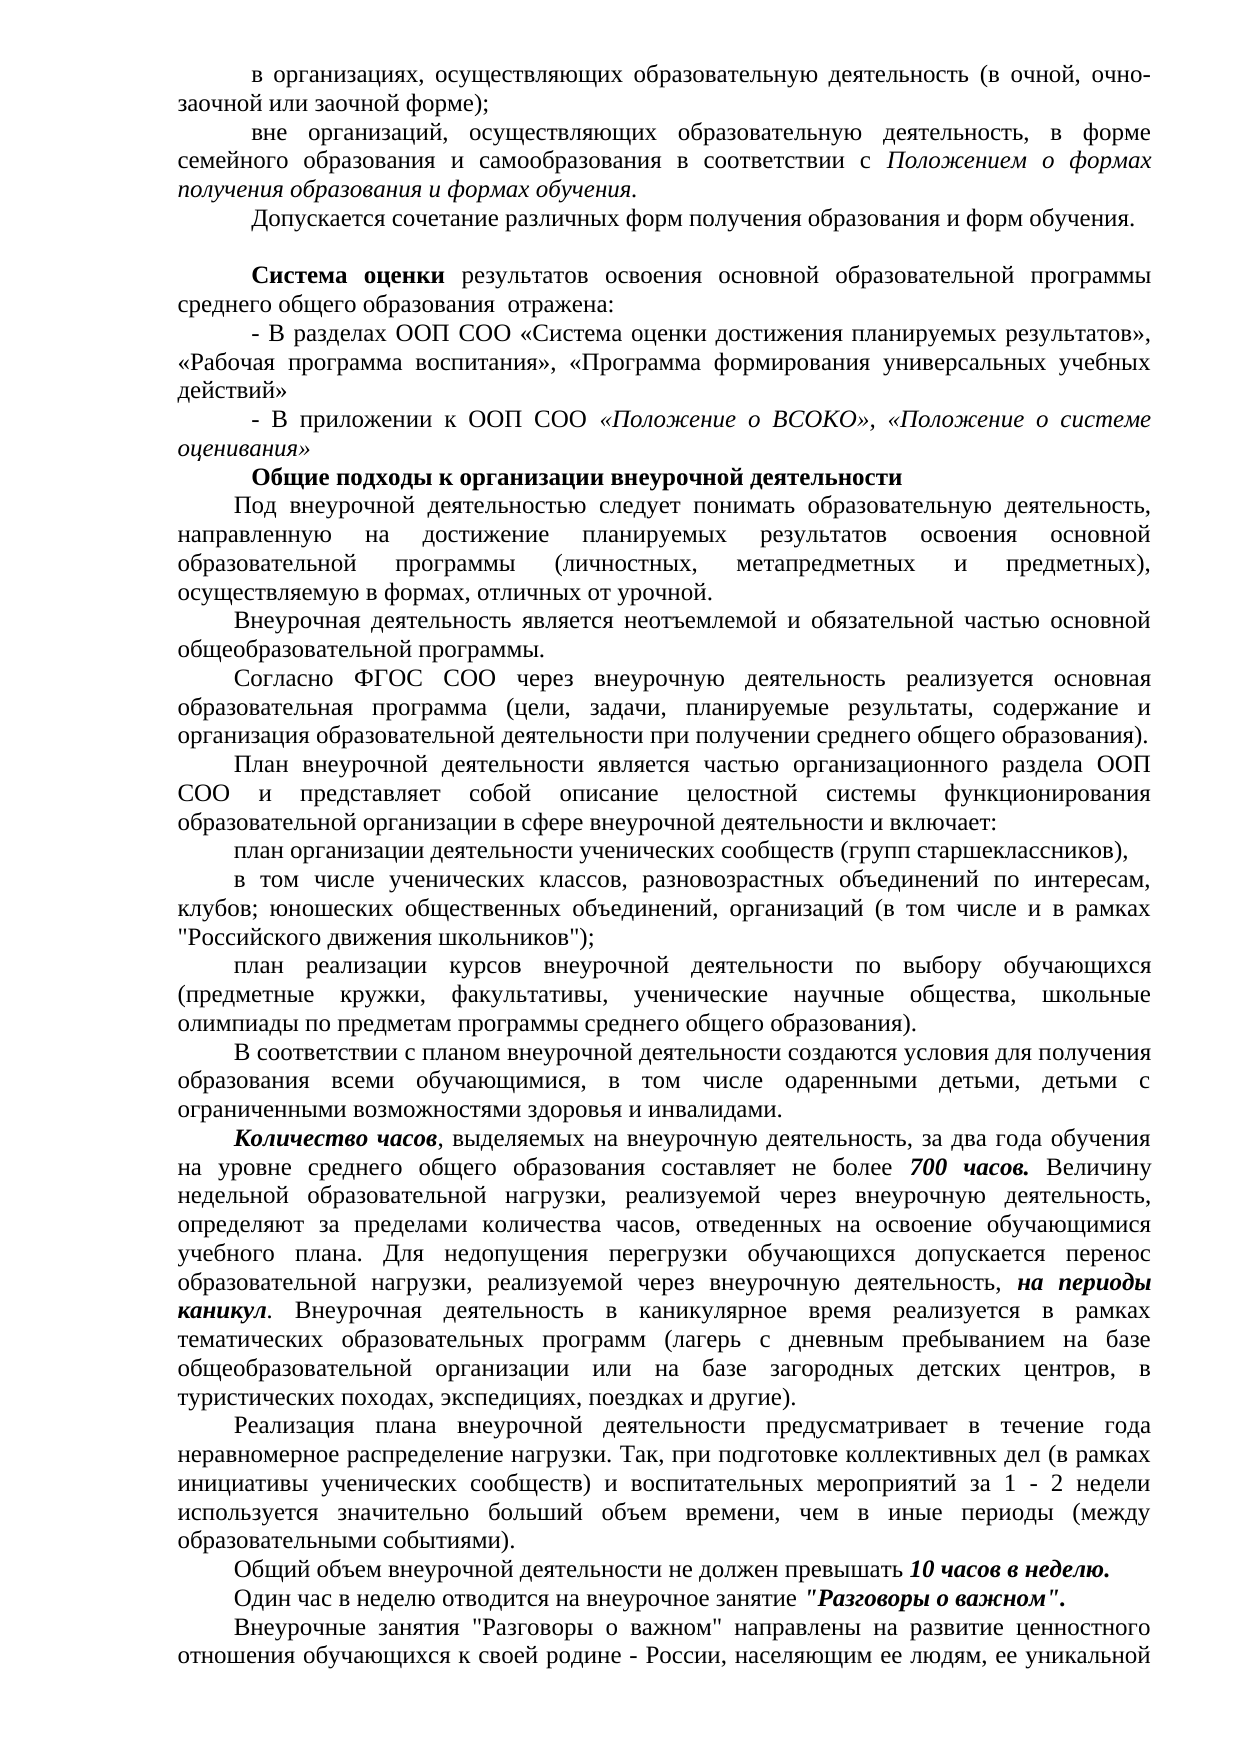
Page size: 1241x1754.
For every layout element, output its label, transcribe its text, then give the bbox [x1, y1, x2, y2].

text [177, 1612, 1152, 1669]
text Один час в неделю отводится на внеурочное занятие "Разговоры о важном". [177, 1583, 1152, 1612]
text - В приложении к ООП СОО «Положение о ВСОКО», «Положение о системе оценивания» [177, 404, 1152, 462]
text - В разделах ООП СОО «Система оценки достижения планируемых результатов», «Рабочая программа воспитания», «Программа формирования универсальных учебных действий» [177, 318, 1152, 404]
text Внеурочная деятельность является неотъемлемой и обязательной частью основной общеобразовательной программы. [177, 605, 1152, 663]
text Количество часов, выделяемых на внеурочную деятельность, за два года обучения на уровне среднего общего образования составляет не более 700 часов. Величину недельной образовательной нагрузки, реализуемой через внеурочную деятельность, определяют за пределами количества часов, отведенных на освоение обучающимися учебного плана. Для недопущения перегрузки обучающихся допускается перенос образовательной нагрузки, реализуемой через внеурочную деятельность, на периоды каникул. Внеурочная деятельность в каникулярное время реализуется в рамках тематических образовательных программ (лагерь с дневным пребыванием на базе общеобразовательной организации или на базе загородных детских центров, в туристических походах, экспедициях, поездках и другие). [177, 1123, 1152, 1410]
text Реализация плана внеурочной деятельности предусматривает в течение года неравномерное распределение нагрузки. Так, при подготовке коллективных дел (в рамках инициативы ученических сообществ) и воспитательных мероприятий за 1 - 2 недели используется значительно больший объем времени, чем в иные периоды (между образовательными событиями). [177, 1410, 1152, 1554]
text в организациях, осуществляющих образовательную деятельность (в очной, очно-заочной или заочной форме); [177, 59, 1152, 117]
text Под внеурочной деятельностью следует понимать образовательную деятельность, направленную на достижение планируемых результатов освоения основной образовательной программы (личностных, метапредметных и предметных), осуществляемую в формах, отличных от урочной. [177, 490, 1152, 605]
text Общий объем внеурочной деятельности не должен превышать 10 часов в неделю. [177, 1554, 1152, 1583]
text В соответствии с планом внеурочной деятельности создаются условия для получения образования всеми обучающимися, в том числе одаренными детьми, детьми с ограниченными возможностями здоровья и инвалидами. [177, 1037, 1152, 1123]
text Система оценки результатов освоения основной образовательной программы среднего общего образования отражена: [177, 260, 1152, 318]
text Согласно ФГОС СОО через внеурочную деятельность реализуется основная образовательная программа (цели, задачи, планируемые результаты, содержание и организация образовательной деятельности при получении среднего общего образования). [177, 663, 1152, 749]
text в том числе ученических классов, разновозрастных объединений по интересам, клубов; юношеских общественных объединений, организаций (в том числе и в рамках "Российского движения школьников"); [177, 864, 1152, 950]
text Допускается сочетание различных форм получения образования и форм обучения. [177, 203, 1152, 232]
text План внеурочной деятельности является частью организационного раздела ООП СОО и представляет собой описание целостной системы функционирования образовательной организации в сфере внеурочной деятельности и включает: [177, 749, 1152, 835]
text план организации деятельности ученических сообществ (групп старшеклассников), [177, 835, 1152, 864]
text план реализации курсов внеурочной деятельности по выбору обучающихся (предметные кружки, факультативы, ученические научные общества, школьные олимпиады по предметам программы среднего общего образования). [177, 950, 1152, 1037]
text вне организаций, осуществляющих образовательную деятельность, в форме семейного образования и самообразования в соответствии с Положением о формах получения образования и формах обучения. [177, 117, 1152, 203]
text Общие подходы к организации внеурочной деятельности [177, 462, 1152, 490]
